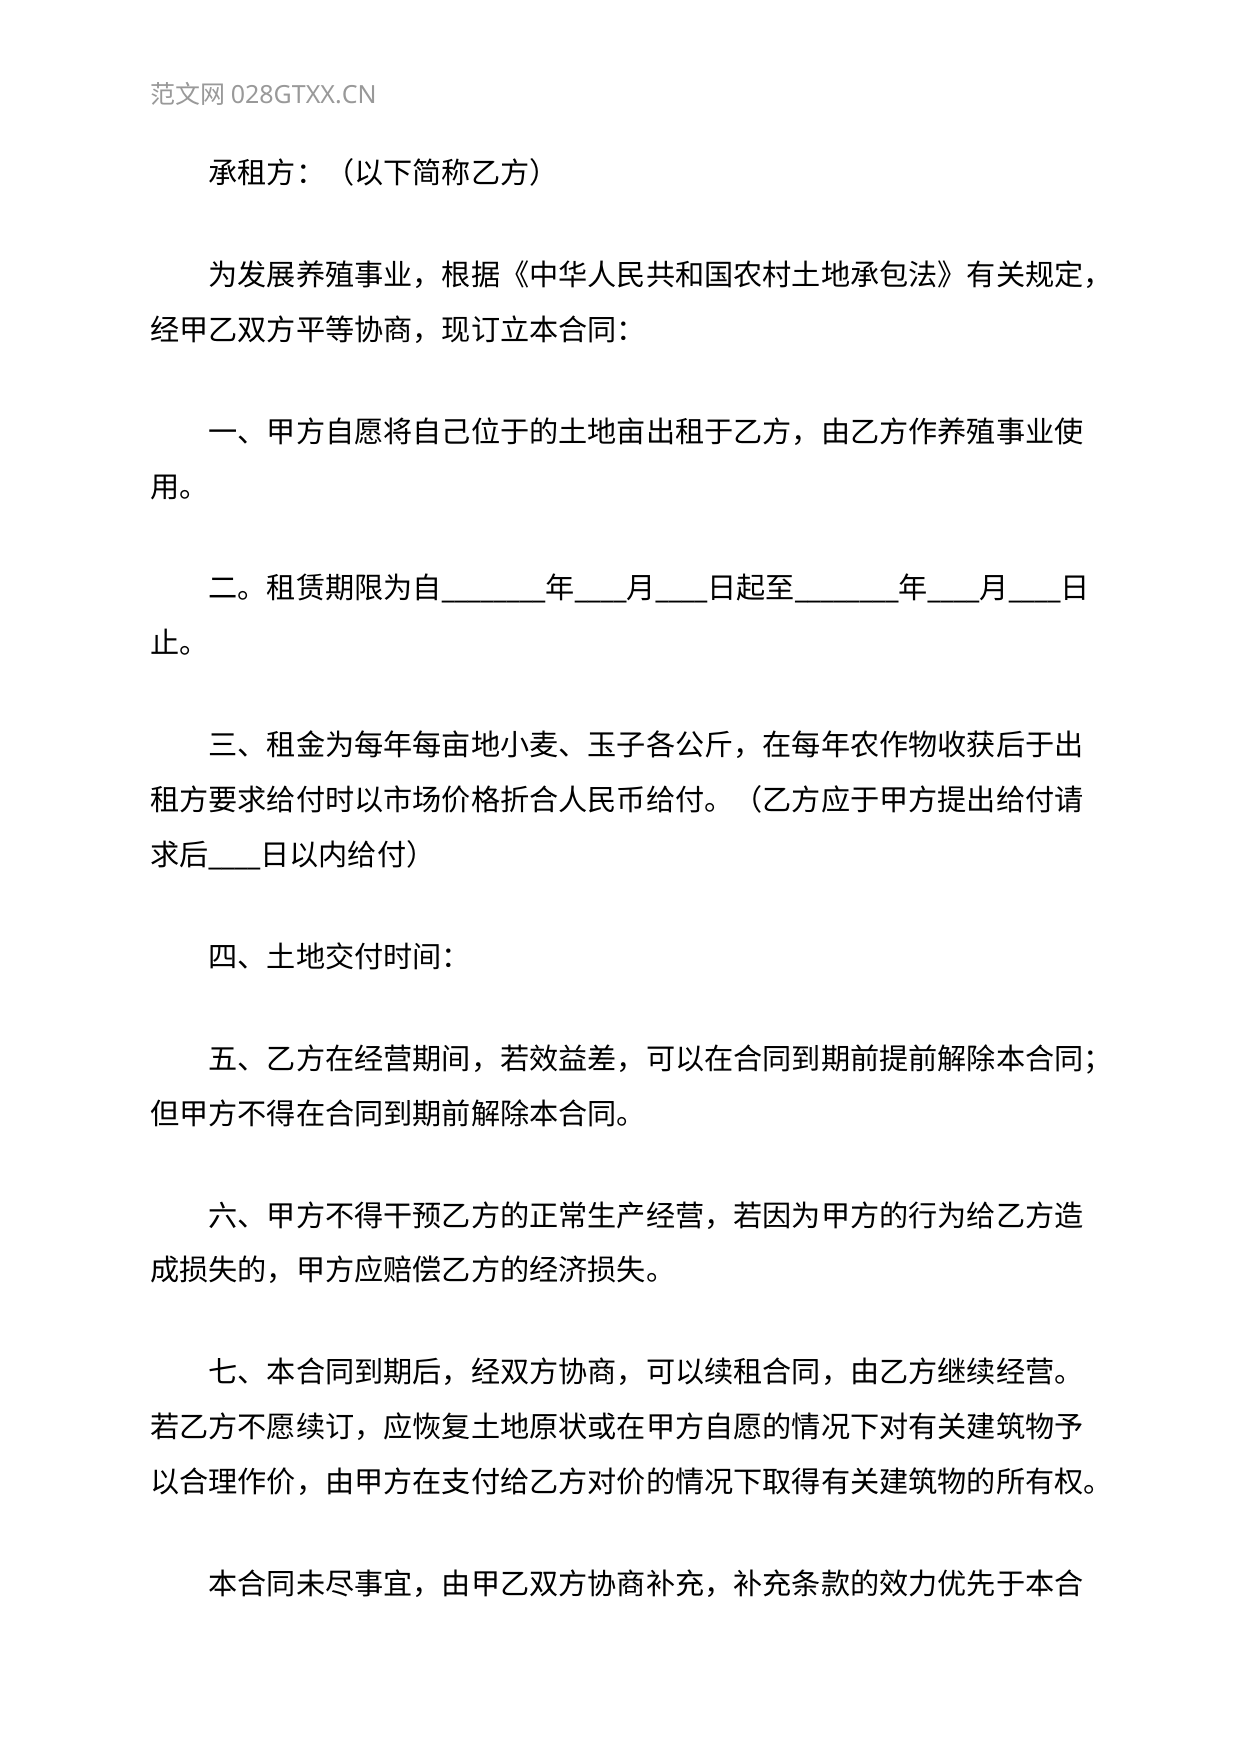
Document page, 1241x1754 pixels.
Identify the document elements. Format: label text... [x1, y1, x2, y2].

text 二。租赁期限为自________年____月____日起至________年____月____日止。 [150, 565, 1090, 662]
text 一、甲方自愿将自己位于的土地亩出租于乙方，由乙方作养殖事业使用。 [150, 408, 1090, 506]
text 六、甲方不得干预乙方的正常生产经营，若因为甲方的行为给乙方造成损失的，甲方应赔偿乙方的经济损失。 [150, 1192, 1090, 1289]
text 三、租金为每年每亩地小麦、玉子各公斤，在每年农作物收获后于出租方要求给付时以市场价格折合人民币给付。（乙方应于甲方提出给付请求后____日以内给付） [150, 722, 1090, 874]
text 五、乙方在经营期间，若效益差，可以在合同到期前提前解除本合同；但甲方不得在合同到期前解除本合同。 [150, 1035, 1090, 1133]
text 四、土地交付时间： [150, 934, 1090, 976]
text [150, 1560, 1090, 1603]
text 承租方：（以下简称乙方） [150, 150, 1090, 192]
text 七、本合同到期后，经双方协商，可以续租合同，由乙方继续经营。若乙方不愿续订，应恢复土地原状或在甲方自愿的情况下对有关建筑物予以合理作价，由甲方在支付给乙方对价的情况下取得有关建筑物的所有权。 [150, 1349, 1090, 1501]
text 为发展养殖事业，根据《中华人民共和国农村土地承包法》有关规定，经甲乙双方平等协商，现订立本合同： [150, 252, 1090, 349]
